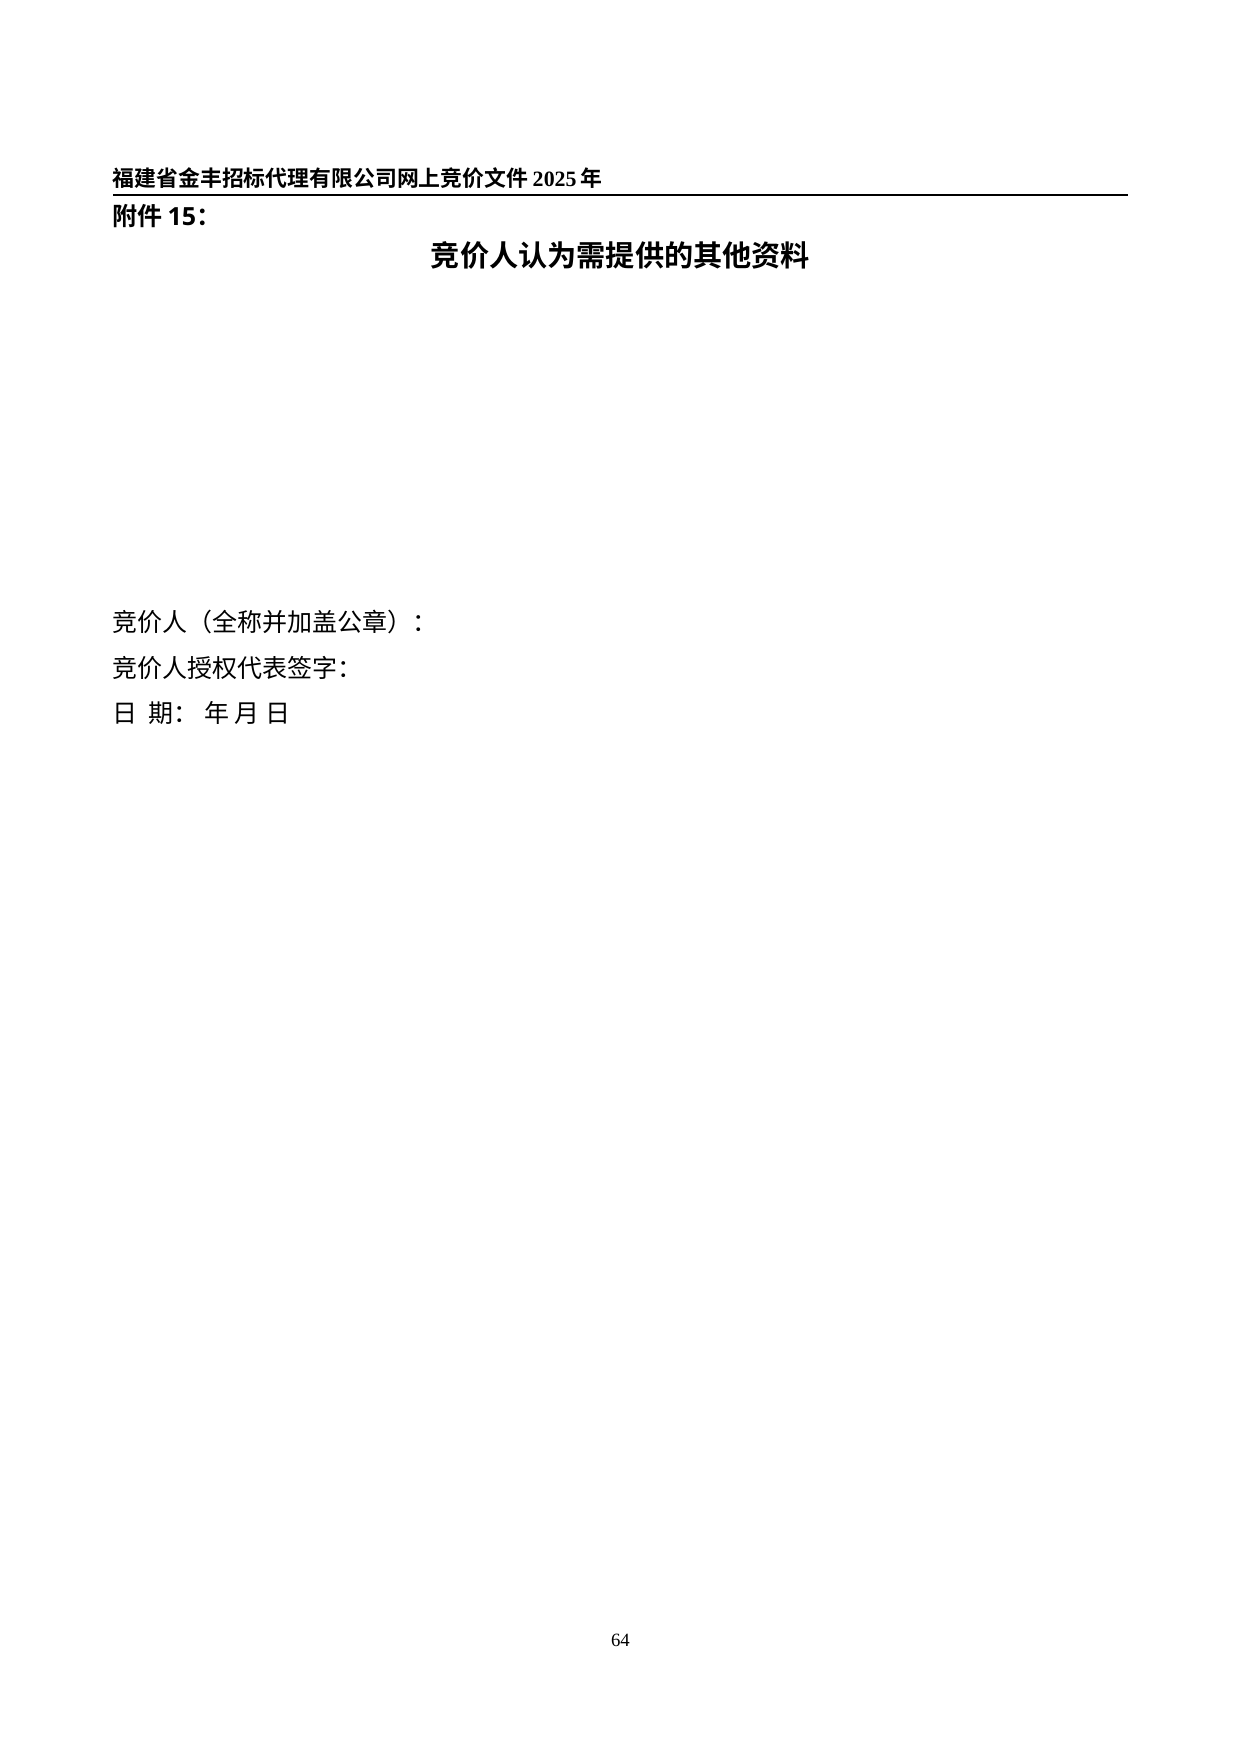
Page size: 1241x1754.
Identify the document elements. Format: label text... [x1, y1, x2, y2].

text 竞价人（全称并加盖公章）： [112, 594, 1128, 640]
text 竞价人授权代表签字： [112, 640, 1128, 686]
text 日 期： 年 月 日 [112, 686, 1128, 732]
text 附件15： [112, 196, 1128, 232]
text 竞价人认为需提供的其他资料 [112, 232, 1128, 274]
